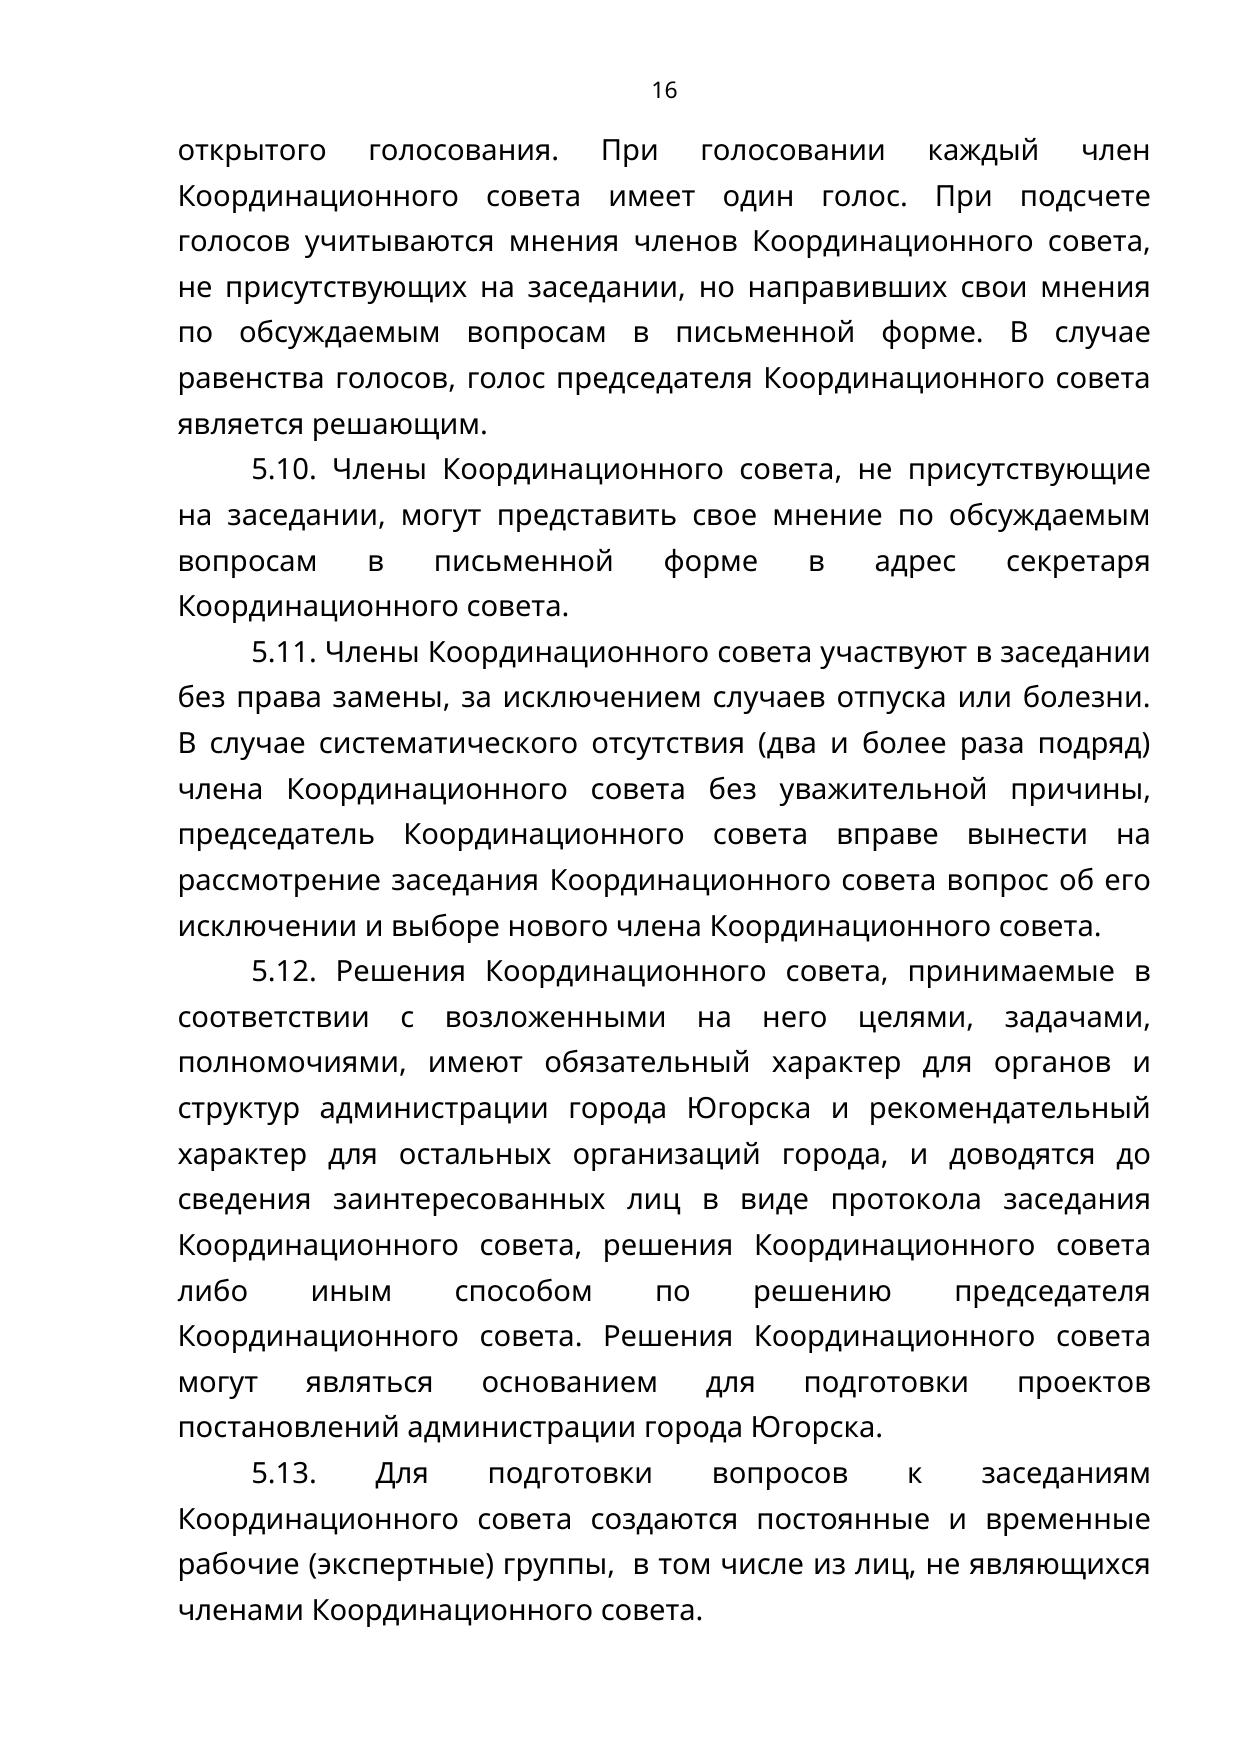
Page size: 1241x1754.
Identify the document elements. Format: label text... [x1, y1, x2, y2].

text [177, 129, 1152, 443]
text 5.12. Решения Координационного совета, принимаемые в соответствии с возложенными на него целями, задачами, полномочиями, имеют обязательный характер для органов и структур администрации города Югорска и рекомендательный характер для остальных организаций города, и доводятся до сведения заинтересованных лиц в виде протокола заседания Координационного совета, решения Координационного совета либо иным способом по решению председателя Координационного совета. Решения Координационного совета могут являться основанием для подготовки проектов постановлений администрации города Югорска. [177, 950, 1152, 1446]
text 5.11. Члены Координационного совета участвуют в заседании без права замены, за исключением случаев отпуска или болезни. В случае систематического отсутствия (два и более раза подряд) члена Координационного совета без уважительной причины, председатель Координационного совета вправе вынести на рассмотрение заседания Координационного совета вопрос об его исключении и выборе нового члена Координационного совета. [177, 631, 1152, 944]
text 5.13. Для подготовки вопросов к заседаниям Координационного совета создаются постоянные и временные рабочие (экспертные) группы, в том числе из лиц, не являющихся членами Координационного совета. [177, 1452, 1152, 1629]
text 5.10. Члены Координационного совета, не присутствующие на заседании, могут представить свое мнение по обсуждаемым вопросам в письменной форме в адрес секретаря Координационного совета. [177, 448, 1152, 625]
